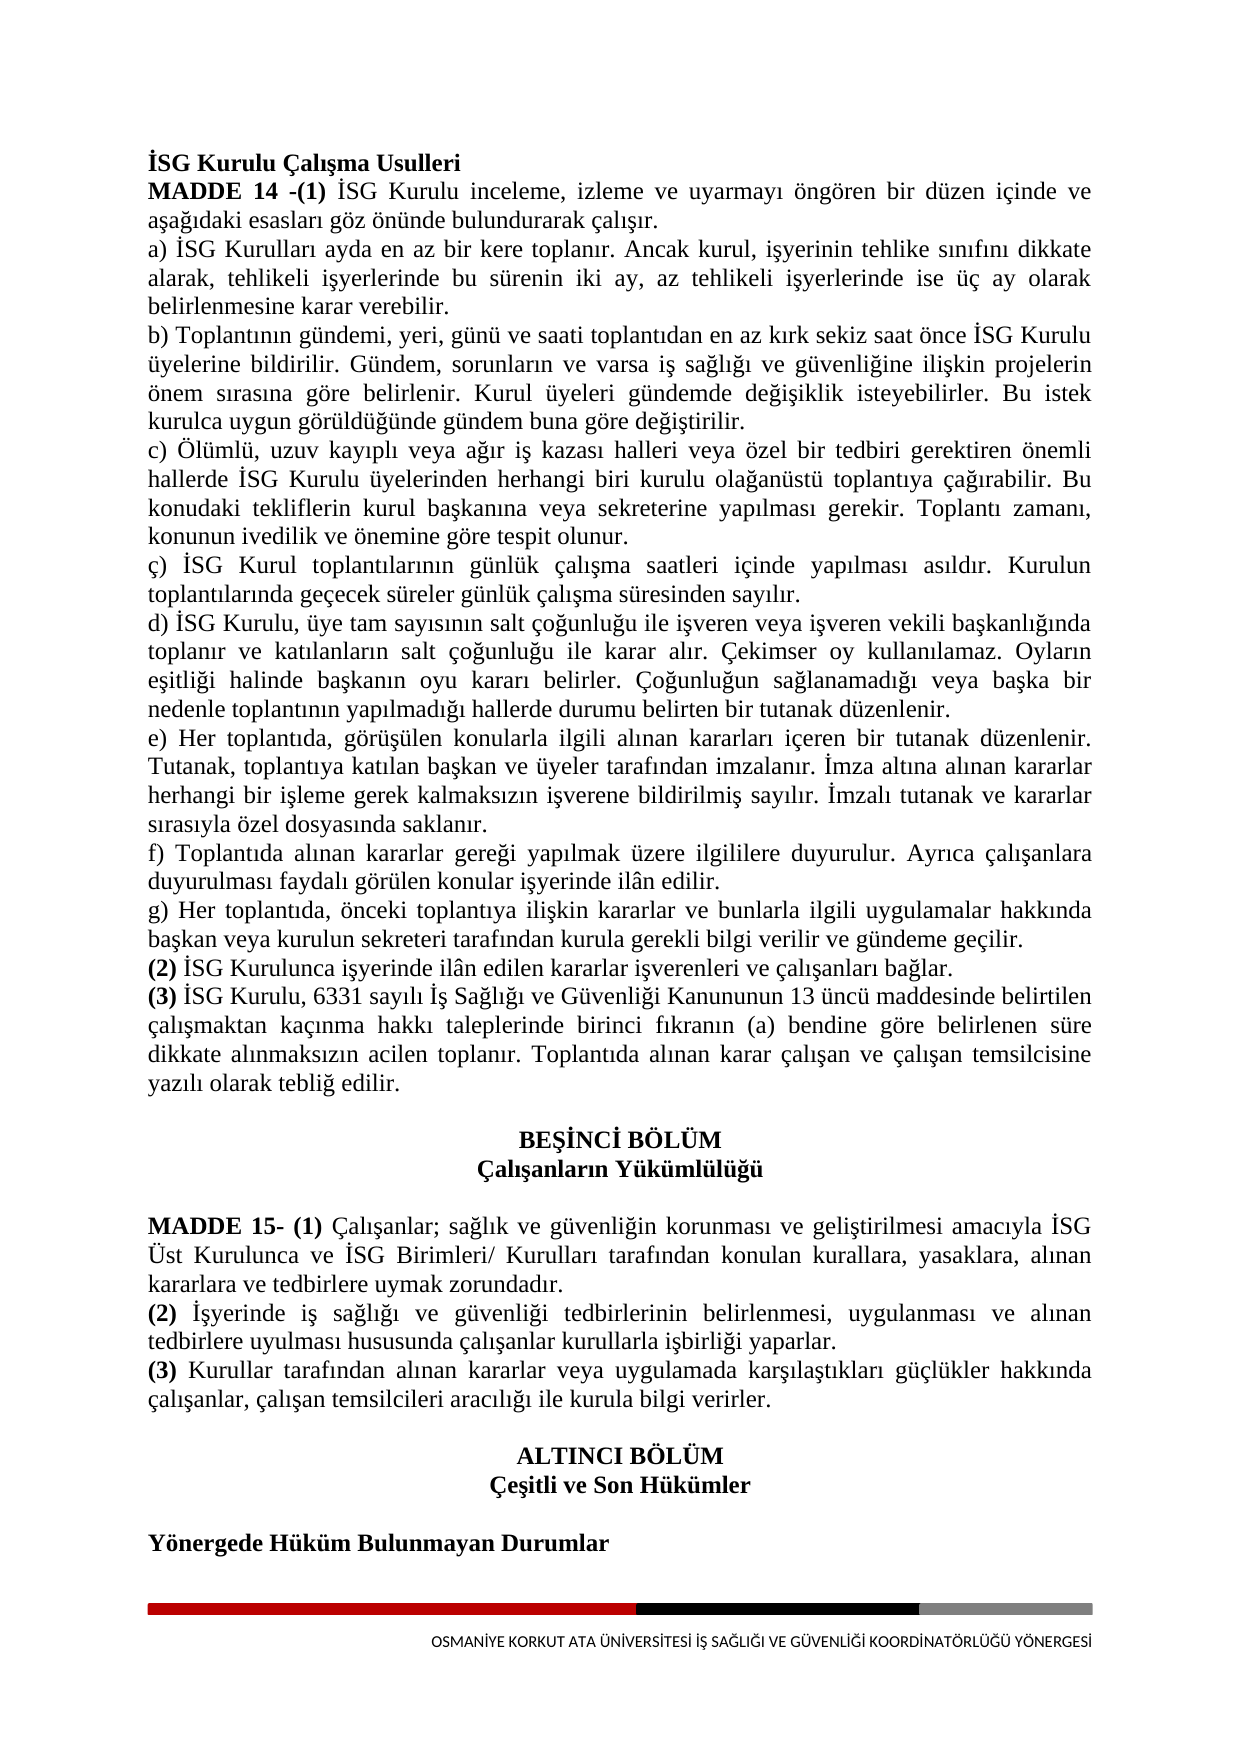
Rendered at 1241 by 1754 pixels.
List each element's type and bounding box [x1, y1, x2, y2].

picture [147, 1603, 1093, 1615]
